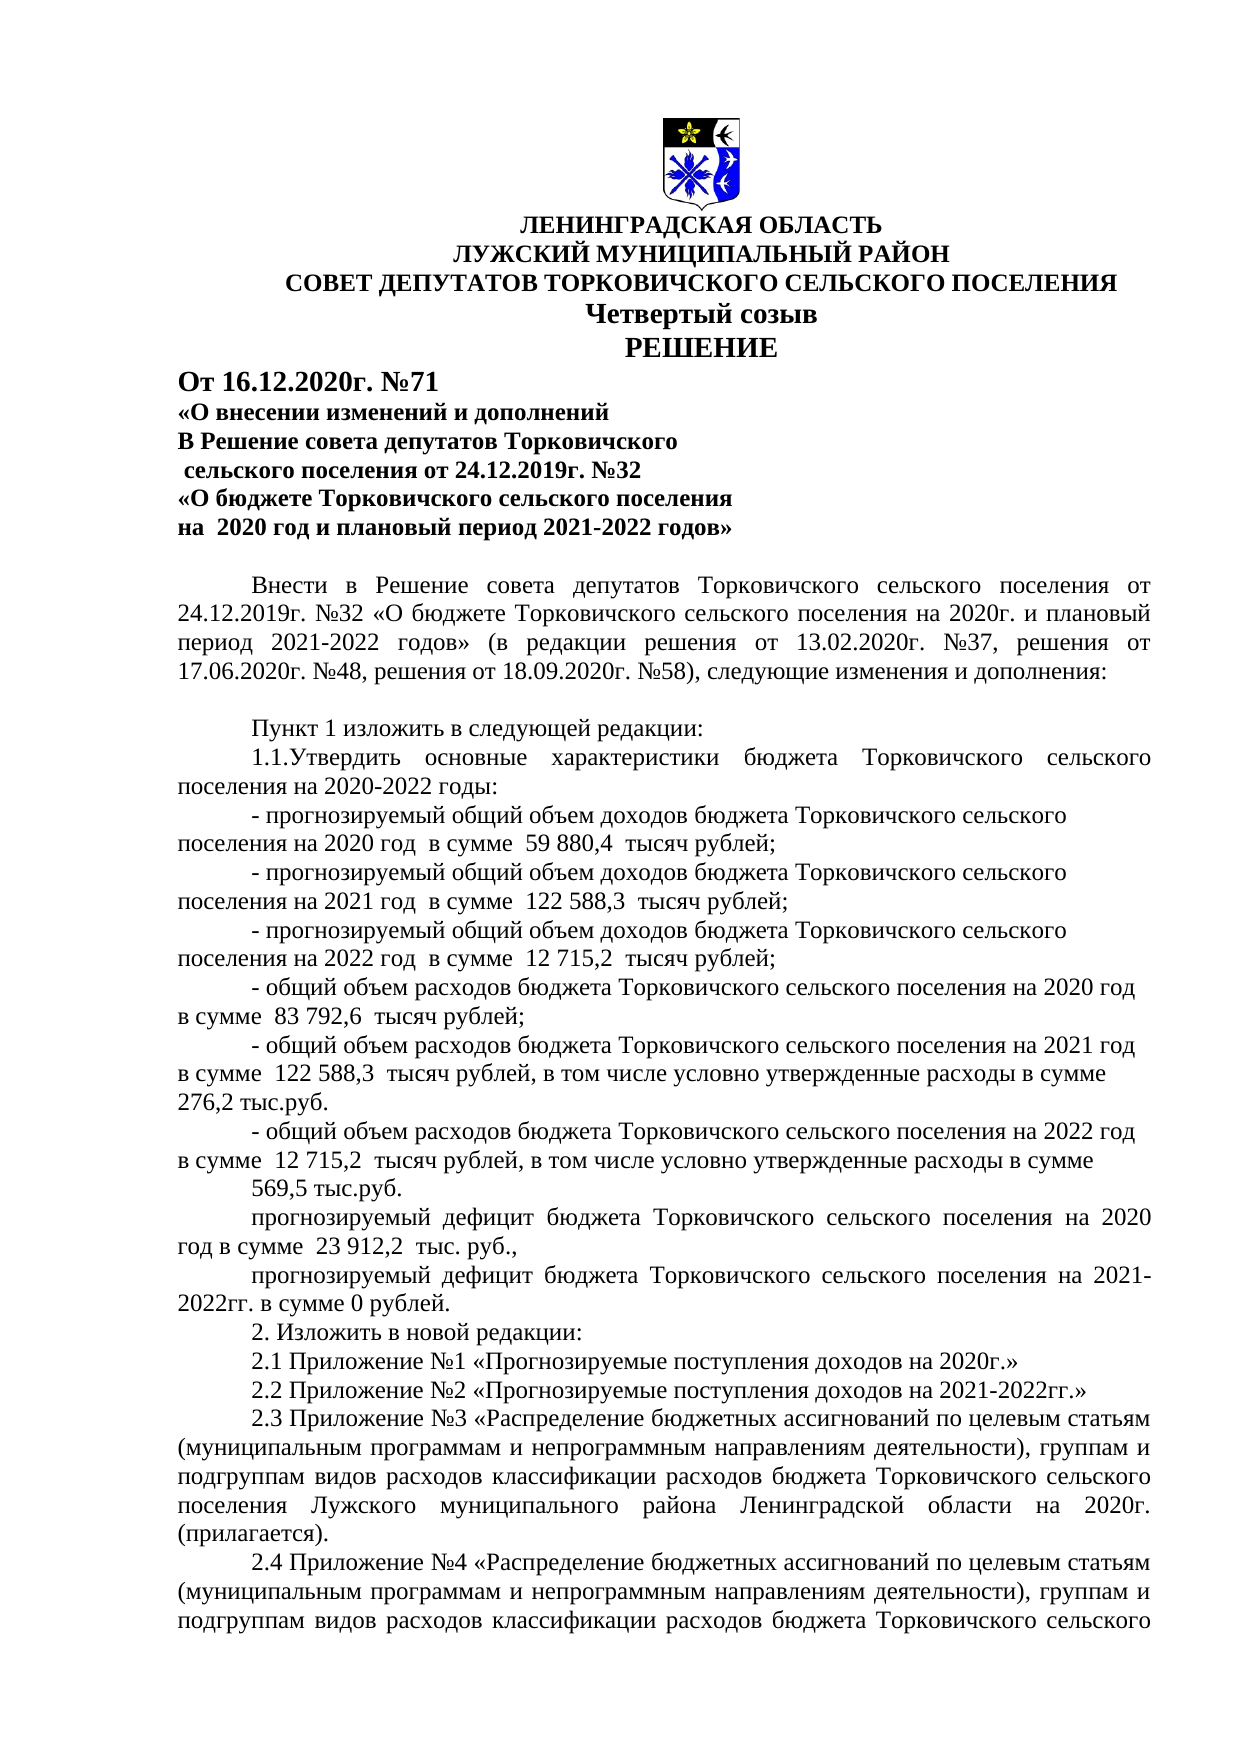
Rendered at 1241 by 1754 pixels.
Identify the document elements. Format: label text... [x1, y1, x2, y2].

text «О внесении изменений и дополнений [177, 397, 1152, 426]
text прогнозируемый дефицит бюджета Торковичского сельского поселения на 2021-2022гг. в сумме 0 рублей. [177, 1260, 1152, 1317]
text 2.3 Приложение №3 «Распределение бюджетных ассигнований по целевым статьям (муниципальным программам и непрограммным направлениям деятельности), группам и подгруппам видов расходов классификации расходов бюджета Торковичского сельского поселения Лужского муниципального района Ленинградской области на 2020г. (прилагается). [177, 1403, 1152, 1547]
text Лужский муниципальный район [177, 239, 1152, 268]
text на 2020 год и плановый период 2021-2022 годов» [177, 512, 1152, 541]
text сельского поселения от 24.12.2019г. №32 [177, 455, 1152, 483]
text 2. Изложить в новой редакции: [177, 1317, 1152, 1346]
text - общий объем расходов бюджета Торковичского сельского поселения на 2022 год в сумме 12 715,2 тысяч рублей, в том числе условно утвержденные расходы в сумме [177, 1116, 1152, 1173]
text Внести в Решение совета депутатов Торковичского сельского поселения от 24.12.2019г. №32 «О бюджете Торковичского сельского поселения на 2020г. и плановый период 2021-2022 годов» (в редакции решения от 13.02.2020г. №37, решения от 17.06.2020г. №48, решения от 18.09.2020г. №58), следующие изменения и дополнения: [177, 570, 1152, 685]
text прогнозируемый дефицит бюджета Торковичского сельского поселения на 2020 год в сумме 23 912,2 тыс. руб., [177, 1202, 1152, 1260]
text - прогнозируемый общий объем доходов бюджета Торковичского сельского поселения на 2021 год в сумме 122 588,3 тысяч рублей; [177, 857, 1152, 915]
text 2.2 Приложение №2 «Прогнозируемые поступления доходов на 2021-2022гг.» [177, 1375, 1152, 1403]
text 2.1 Приложение №1 «Прогнозируемые поступления доходов на 2020г.» [177, 1346, 1152, 1375]
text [177, 1547, 1152, 1633]
text 1.1.Утвердить основные характеристики бюджета Торковичского сельского поселения на 2020-2022 годы: [177, 742, 1152, 800]
text От 16.12.2020г. №71 [177, 364, 1152, 397]
text Четвертый созыв [177, 297, 1152, 330]
text РЕШЕНИЕ [177, 330, 1152, 364]
text - общий объем расходов бюджета Торковичского сельского поселения на 2021 год в сумме 122 588,3 тысяч рублей, в том числе условно утвержденные расходы в сумме 276,2 тыс.руб. [177, 1030, 1152, 1116]
text - прогнозируемый общий объем доходов бюджета Торковичского сельского поселения на 2022 год в сумме 12 715,2 тысяч рублей; [177, 915, 1152, 972]
text Ленинградская область [177, 210, 1152, 239]
text Пункт 1 изложить в следующей редакции: [177, 713, 1152, 742]
text - прогнозируемый общий объем доходов бюджета Торковичского сельского поселения на 2020 год в сумме 59 880,4 тысяч рублей; [177, 800, 1152, 857]
text «О бюджете Торковичского сельского поселения [177, 483, 1152, 512]
picture [663, 118, 740, 211]
text В Решение совета депутатов Торковичского [177, 426, 1152, 455]
text - общий объем расходов бюджета Торковичского сельского поселения на 2020 год в сумме 83 792,6 тысяч рублей; [177, 972, 1152, 1030]
text 569,5 тыс.руб. [177, 1173, 1152, 1202]
text Совет депутатов Торковичского сельского поселения [177, 268, 1152, 297]
